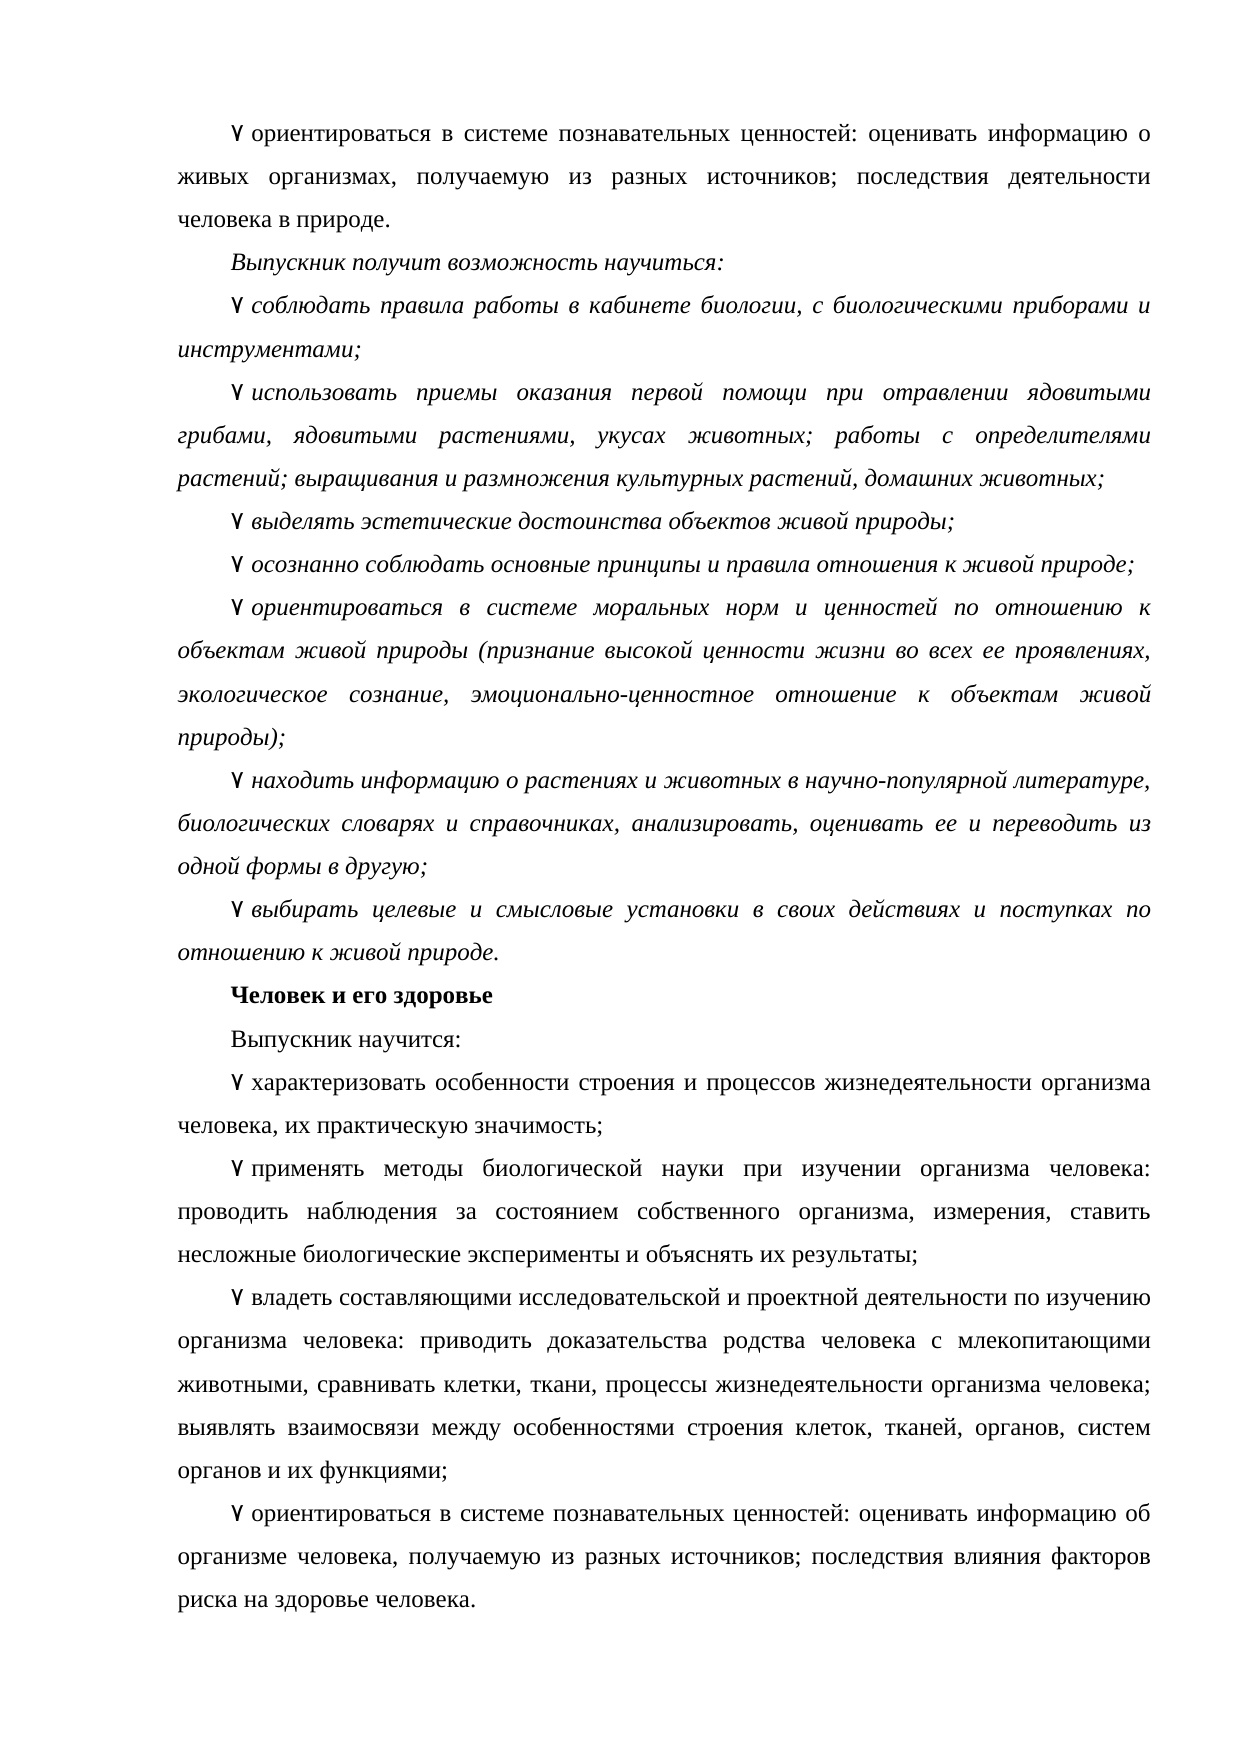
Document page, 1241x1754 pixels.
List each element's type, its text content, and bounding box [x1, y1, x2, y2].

list владеть составляющими исследовательской и проектной деятельности по изучению организма человека: приводить доказательства родства человека с млекопитающими животными, сравнивать клетки, ткани, процессы жизнедеятельности организма человека; выявлять взаимосвязи между особенностями строения клеток, тканей, органов, систем органов и их функциями; [177, 1282, 1152, 1484]
list выбирать целевые и смысловые установки в своих действиях и поступках по отношению к живой природе. [177, 894, 1152, 966]
list осознанно соблюдать основные принципы и правила отношения к живой природе; [177, 549, 1152, 578]
list находить информацию о растениях и животных в научно-популярной литературе, биологических словарях и справочниках, анализировать, оценивать ее и переводить из одной формы в другую; [177, 765, 1152, 880]
text Выпускник получит возможность научиться: [177, 247, 1152, 276]
text Выпускник научится: [177, 1024, 1152, 1052]
list выделять эстетические достоинства объектов живой природы; [177, 506, 1152, 535]
list применять методы биологической науки при изучении организма человека: проводить наблюдения за состоянием собственного организма, измерения, ставить несложные биологические эксперименты и объяснять их результаты; [177, 1153, 1152, 1268]
list соблюдать правила работы в кабинете биологии, с биологическими приборами и инструментами; [177, 291, 1152, 362]
list использовать приемы оказания первой помощи при отравлении ядовитыми грибами, ядовитыми растениями, укусах животных; работы с определителями растений; выращивания и размножения культурных растений, домашних животных; [177, 377, 1152, 492]
text Человек и его здоровье [177, 981, 1152, 1009]
list ориентироваться в системе познавательных ценностей: оценивать информацию об организме человека, получаемую из разных источников; последствия влияния факторов риска на здоровье человека. [177, 1498, 1152, 1613]
list ориентироваться в системе моральных норм и ценностей по отношению к объектам живой природы (признание высокой ценности жизни во всех ее проявлениях, экологическое сознание, эмоционально-ценностное отношение к объектам живой природы); [177, 592, 1152, 751]
list ориентироваться в системе познавательных ценностей: оценивать информацию о живых организмах, получаемую из разных источников; последствия деятельности человека в природе. [177, 118, 1152, 233]
list характеризовать особенности строения и процессов жизнедеятельности организма человека, их практическую значимость; [177, 1067, 1152, 1139]
